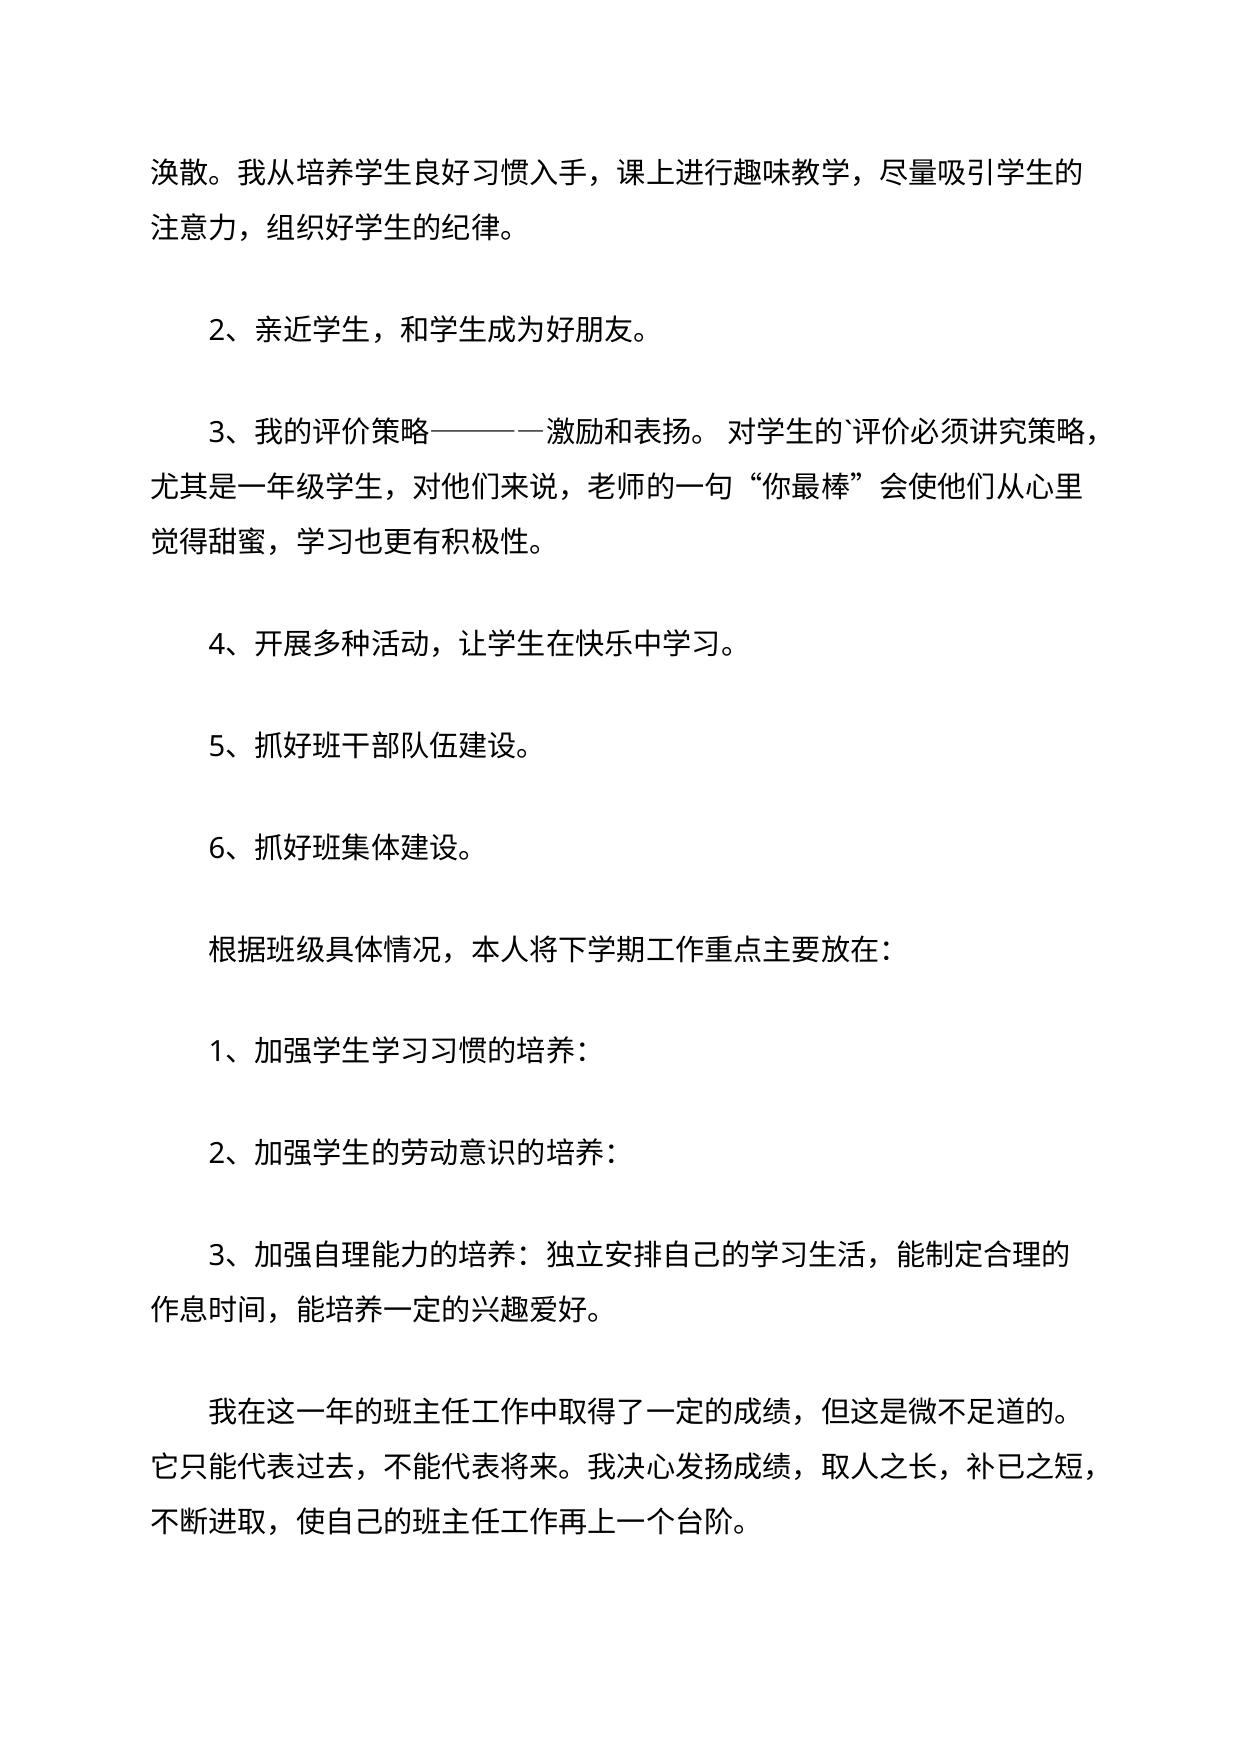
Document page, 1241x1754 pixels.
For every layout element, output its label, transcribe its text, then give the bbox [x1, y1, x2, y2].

text 2、亲近学生，和学生成为好朋友。 [150, 307, 1090, 349]
text 3、我的评价策略————激励和表扬。 对学生的`评价必须讲究策略，尤其是一年级学生，对他们来说，老师的一句“你最棒”会使他们从心里觉得甜蜜，学习也更有积极性。 [150, 409, 1090, 561]
text 根据班级具体情况，本人将下学期工作重点主要放在： [150, 926, 1090, 968]
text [150, 150, 1090, 247]
text 6、抓好班集体建设。 [150, 824, 1090, 867]
text 3、加强自理能力的培养：独立安排自己的学习生活，能制定合理的作息时间，能培养一定的兴趣爱好。 [150, 1232, 1090, 1329]
text 4、开展多种活动，让学生在快乐中学习。 [150, 620, 1090, 663]
text 1、加强学生学习习惯的培养： [150, 1028, 1090, 1070]
text 5、抓好班干部队伍建设。 [150, 722, 1090, 765]
text 我在这一年的班主任工作中取得了一定的成绩，但这是微不足道的。它只能代表过去，不能代表将来。我决心发扬成绩，取人之长，补已之短，不断进取，使自己的班主任工作再上一个台阶。 [150, 1389, 1090, 1541]
text 2、加强学生的劳动意识的培养： [150, 1130, 1090, 1172]
